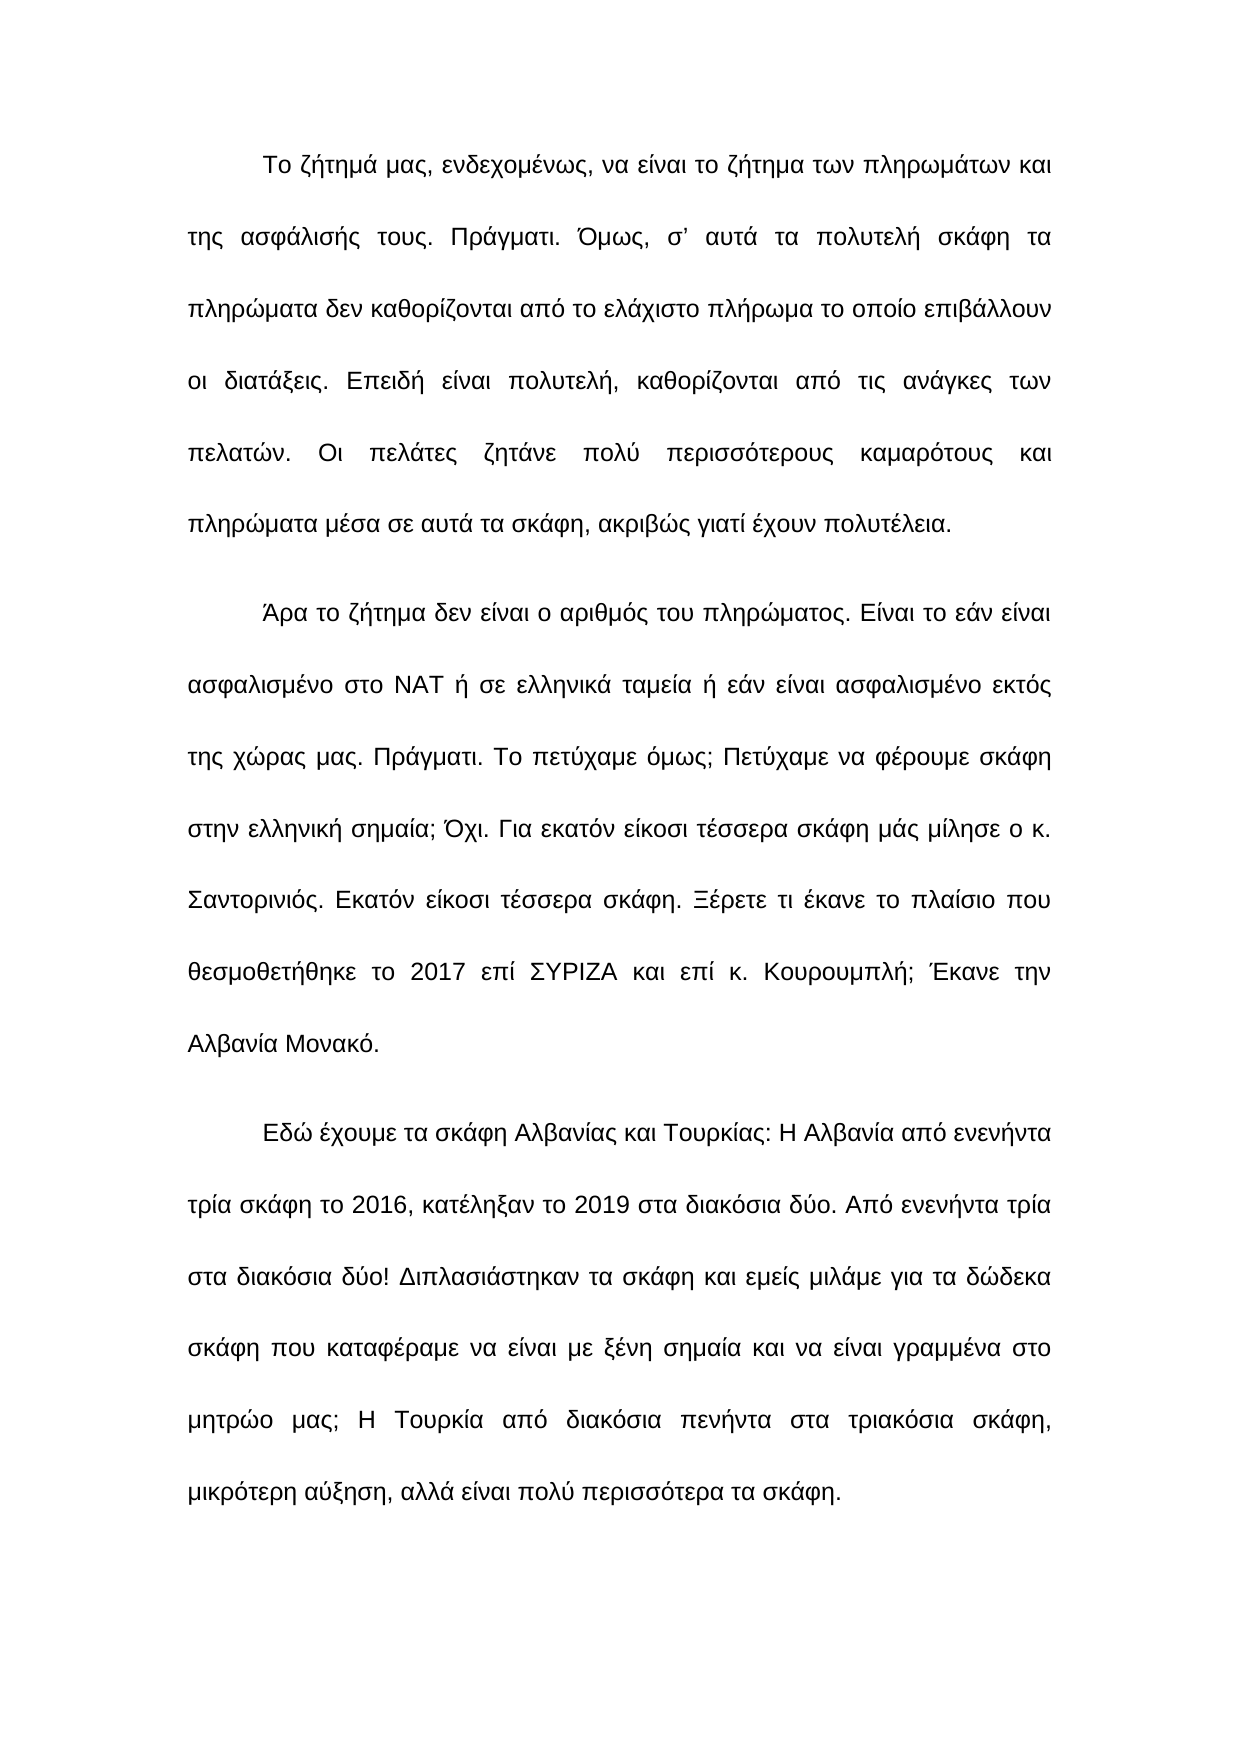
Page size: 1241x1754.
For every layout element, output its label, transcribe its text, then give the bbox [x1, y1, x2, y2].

text Άρα το ζήτημα δεν είναι ο αριθμός του πληρώματος. Είναι το εάν είναι ασφαλισμένο στο ΝΑΤ ή σε ελληνικά ταμεία ή εάν είναι ασφαλισμένο εκτός της χώρας μας. Πράγματι. Το πετύχαμε όμως; Πετύχαμε να φέρουμε σκάφη στην ελληνική σημαία; Όχι. Για εκατόν είκοσι τέσσερα σκάφη μάς μίλησε ο κ. Σαντορινιός. Εκατόν είκοσι τέσσερα σκάφη. Ξέρετε τι έκανε το πλαίσιο που θεσμοθετήθηκε το 2017 επί ΣΥΡΙΖΑ και επί κ. Κουρουμπλή; Έκανε την Αλβανία Μονακό. [187, 598, 1053, 1058]
text Το ζήτημά μας, ενδεχομένως, να είναι το ζήτημα των πληρωμάτων και της ασφάλισής τους. Πράγματι. Όμως, σ’ αυτά τα πολυτελή σκάφη τα πληρώματα δεν καθορίζονται από το ελάχιστο πλήρωμα το οποίο επιβάλλουν οι διατάξεις. Επειδή είναι πολυτελή, καθορίζονται από τις ανάγκες των πελατών. Οι πελάτες ζητάνε πολύ περισσότερους καμαρότους και πληρώματα μέσα σε αυτά τα σκάφη, ακριβώς γιατί έχουν πολυτέλεια. [187, 150, 1053, 538]
text Εδώ έχουμε τα σκάφη Αλβανίας και Τουρκίας: Η Αλβανία από ενενήντα τρία σκάφη το 2016, κατέληξαν το 2019 στα διακόσια δύο. Από ενενήντα τρία στα διακόσια δύο! Διπλασιάστηκαν τα σκάφη και εμείς μιλάμε για τα δώδεκα σκάφη που καταφέραμε να είναι με ξένη σημαία και να είναι γραμμένα στο μητρώο μας; Η Τουρκία από διακόσια πενήντα στα τριακόσια σκάφη, μικρότερη αύξηση, αλλά είναι πολύ περισσότερα τα σκάφη. [187, 1118, 1053, 1506]
